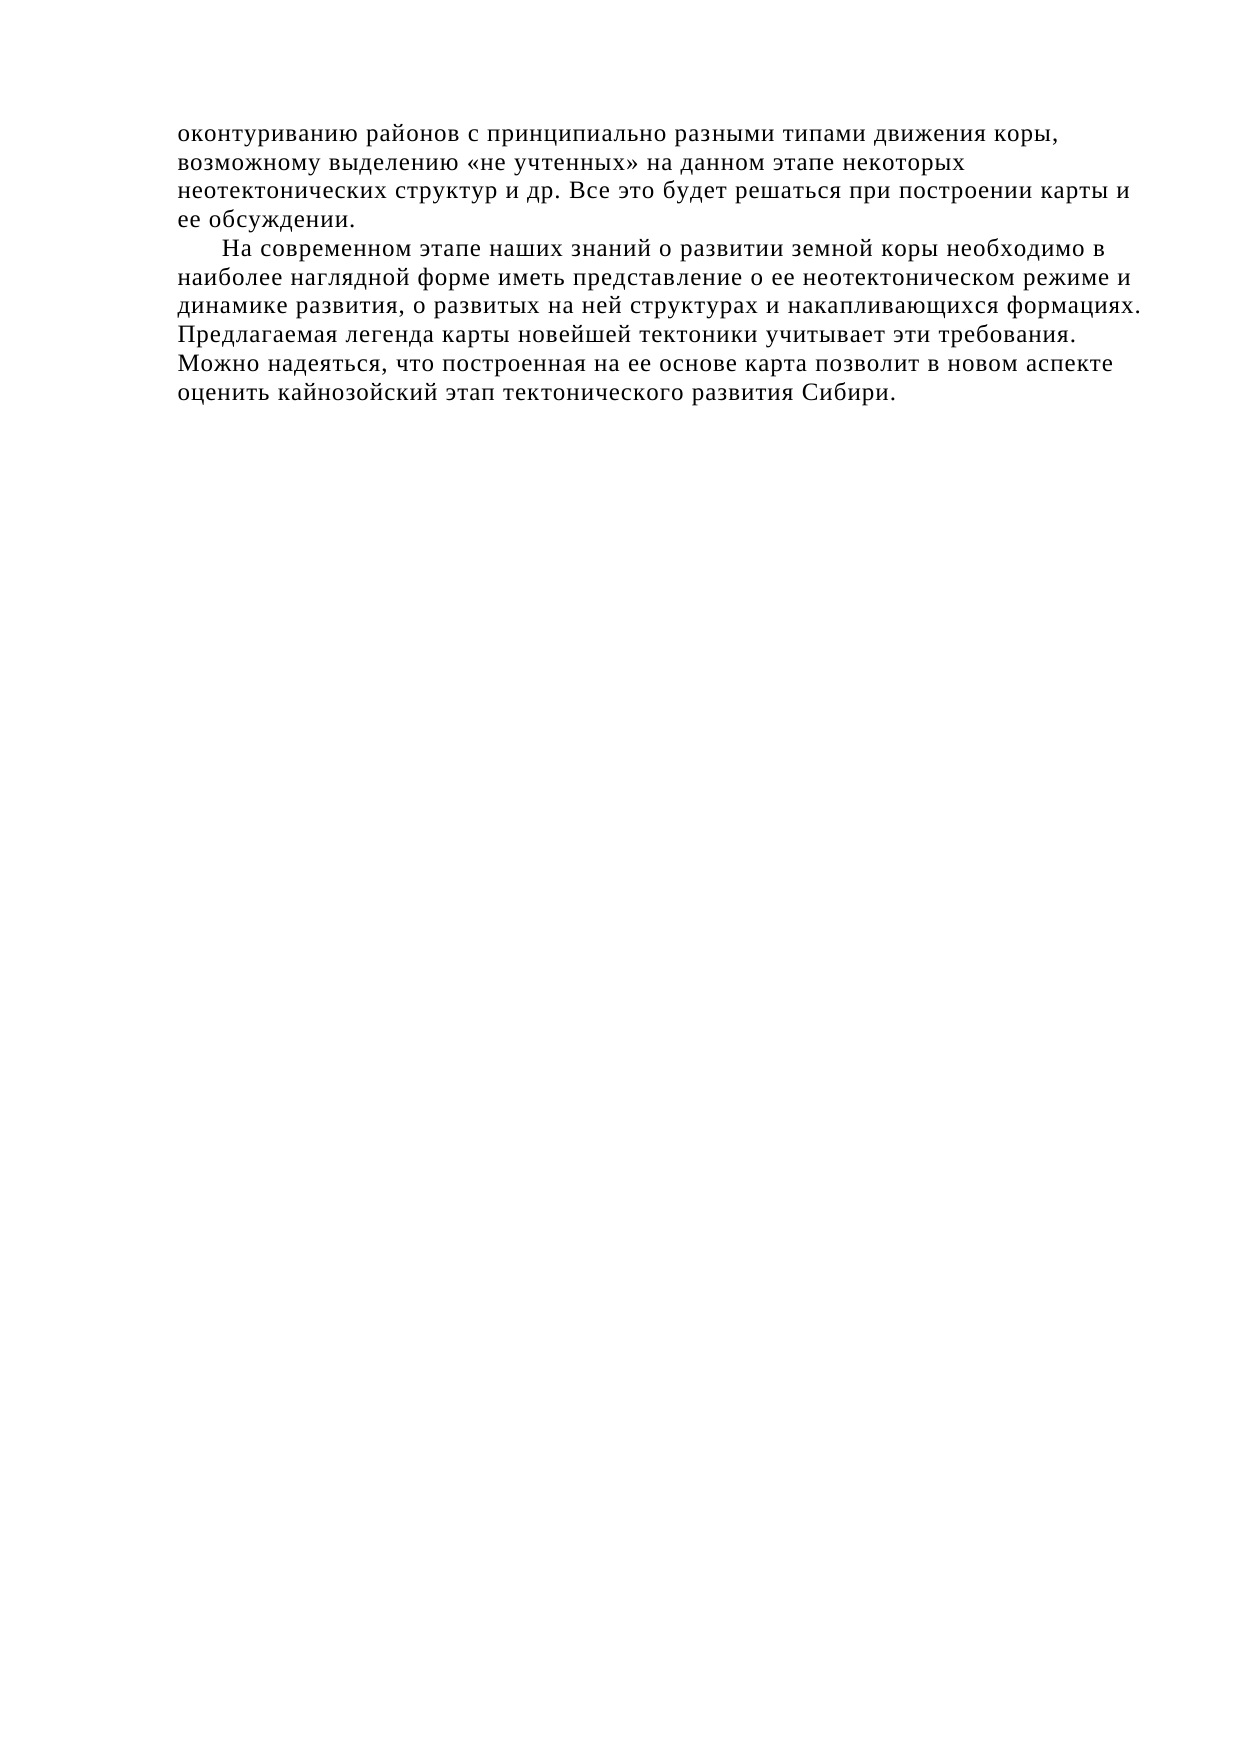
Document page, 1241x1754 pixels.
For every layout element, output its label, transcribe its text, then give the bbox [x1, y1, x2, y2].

text На современном этапе наших знаний о развитии земной коры необходимо в наиболее наглядной форме иметь представление о ее неотектоническом режиме и динамике развития, о развитых на ней структурах и накапливающихся формациях. Предлагаемая легенда карты новейшей тектоники учитывает эти требования. Можно надеяться, что построенная на ее основе карта позволит в новом аспекте оценить кайнозойский этап тектонического развития Сибири. [177, 233, 1152, 406]
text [177, 118, 1152, 233]
